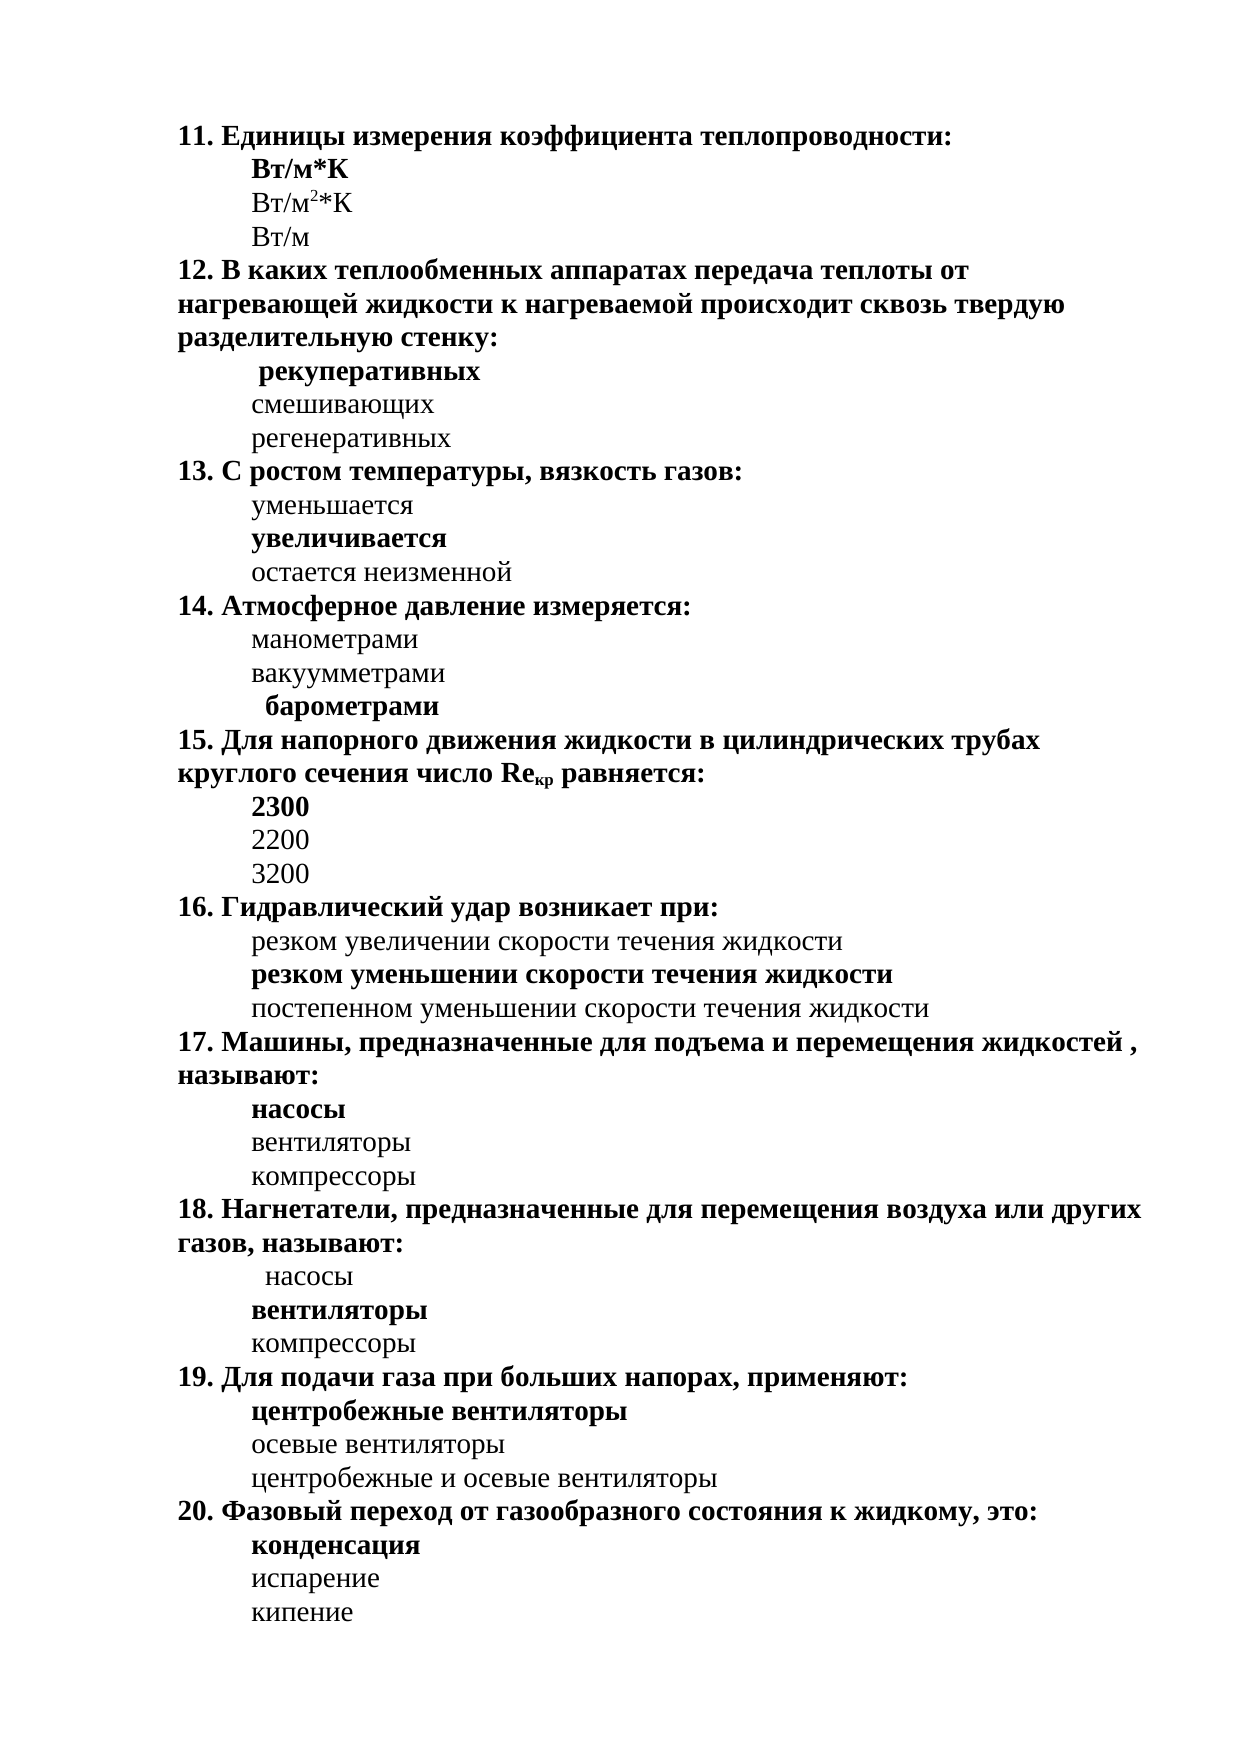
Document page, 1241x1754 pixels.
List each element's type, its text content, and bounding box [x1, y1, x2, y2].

text постепенном уменьшении скорости течения жидкости [251, 990, 1152, 1024]
text осевые вентиляторы [251, 1426, 1152, 1460]
text резком увеличении скорости течения жидкости [251, 923, 1152, 957]
text 15. Для напорного движения жидкости в цилиндрических трубах круглого сечения число Reкр равняется: [177, 722, 1152, 789]
text регенеративных [251, 420, 1152, 453]
text барометрами [177, 688, 1152, 722]
text 20. Фазовый переход от газообразного состояния к жидкому, это: [177, 1493, 1152, 1527]
text вакуумметрами [251, 655, 1152, 688]
text Вт/м [251, 219, 1152, 252]
text компрессоры [251, 1326, 1152, 1359]
text 2300 [251, 789, 1152, 822]
text манометрами [251, 621, 1152, 655]
text 2200 [251, 822, 1152, 856]
text 18. Нагнетатели, предназначенные для перемещения воздуха или других газов, называют: [177, 1191, 1152, 1258]
text вентиляторы [251, 1292, 1152, 1326]
text резком уменьшении скорости течения жидкости [251, 957, 1152, 990]
text 19. Для подачи газа при больших напорах, применяют: [177, 1359, 1152, 1393]
text 12. В каких теплообменных аппаратах передача теплоты от нагревающей жидкости к нагреваемой происходит сквозь твердую разделительную стенку: [177, 252, 1152, 353]
text рекуперативных [251, 353, 1152, 386]
text насосы [177, 1258, 1152, 1292]
text центробежные вентиляторы [251, 1393, 1152, 1426]
text смешивающих [251, 386, 1152, 420]
text Вт/м2*К [251, 185, 1152, 219]
text уменьшается [251, 487, 1152, 521]
text 13. С ростом температуры, вязкость газов: [177, 453, 1152, 487]
text 17. Машины, предназначенные для подъема и перемещения жидкостей , называют: [177, 1024, 1152, 1091]
text компрессоры [251, 1158, 1152, 1191]
text остается неизменной [251, 554, 1152, 588]
text 11. Единицы измерения коэффициента теплопроводности: [177, 118, 1152, 152]
text кипение [251, 1594, 1152, 1627]
text вентиляторы [251, 1124, 1152, 1158]
text увеличивается [251, 521, 1152, 554]
text 3200 [251, 856, 1152, 889]
text 14. Атмосферное давление измеряется: [177, 588, 1152, 621]
text Вт/м*К [251, 152, 1152, 185]
text 16. Гидравлический удар возникает при: [177, 889, 1152, 923]
text насосы [251, 1091, 1152, 1124]
text испарение [251, 1560, 1152, 1594]
text центробежные и осевые вентиляторы [251, 1460, 1152, 1493]
text конденсация [251, 1527, 1152, 1560]
